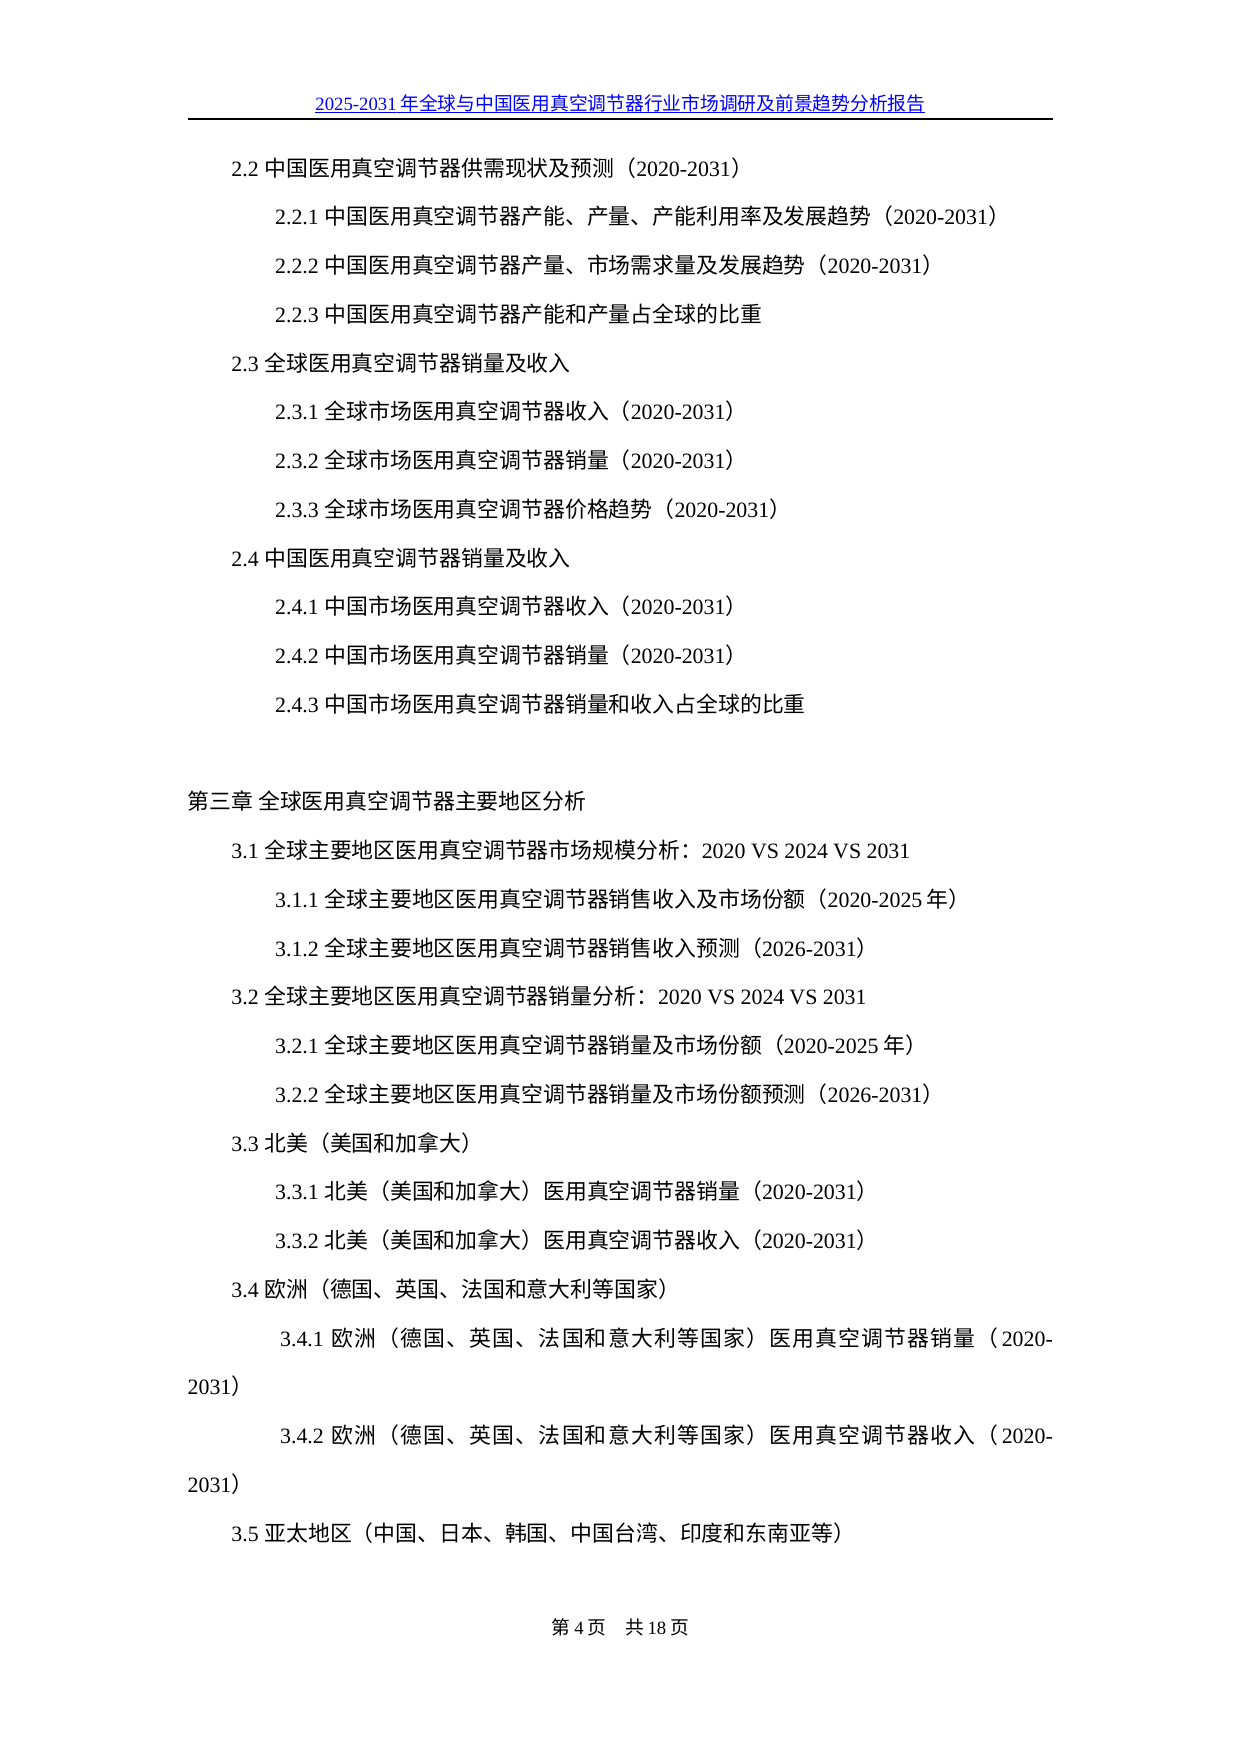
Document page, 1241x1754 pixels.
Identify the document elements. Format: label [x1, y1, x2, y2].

text [187, 150, 1053, 1548]
